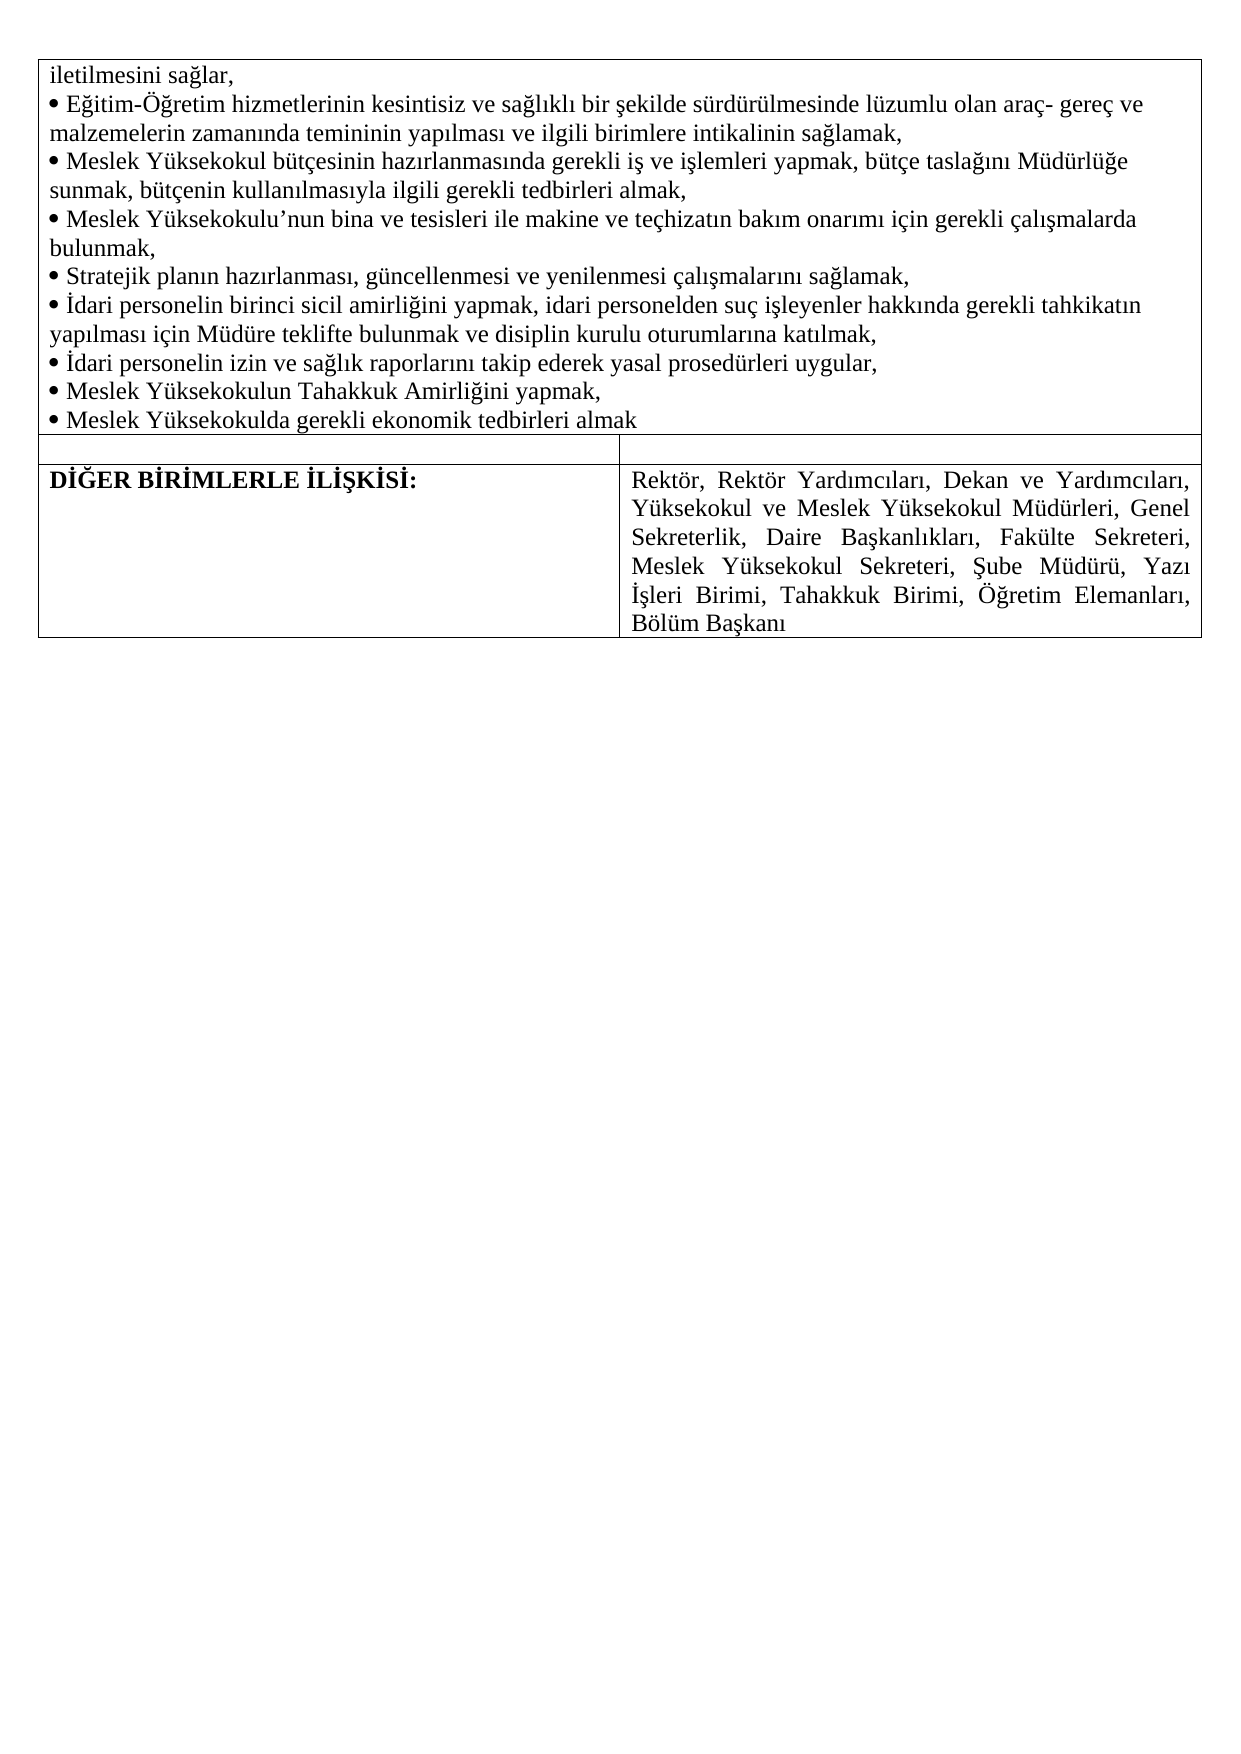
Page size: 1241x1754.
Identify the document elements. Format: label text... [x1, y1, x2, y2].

table_cell Rektör, Rektör Yardımcıları, Dekan ve Yardımcıları, Yüksekokul ve Meslek Yüksekokul Müdürleri, Genel Sekreterlik, Daire Başkanlıkları, Fakülte Sekreteri, Meslek Yüksekokul Sekreteri, Şube Müdürü, Yazı İşleri Birimi, Tahakkuk Birimi, Öğretim Elemanları, Bölüm Başkanı [620, 465, 1201, 637]
table_cell DİĞER BİRİMLERLE İLİŞKİSİ: [39, 465, 619, 637]
table_cell [620, 435, 1201, 464]
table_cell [39, 60, 1201, 434]
table_cell [39, 435, 619, 464]
